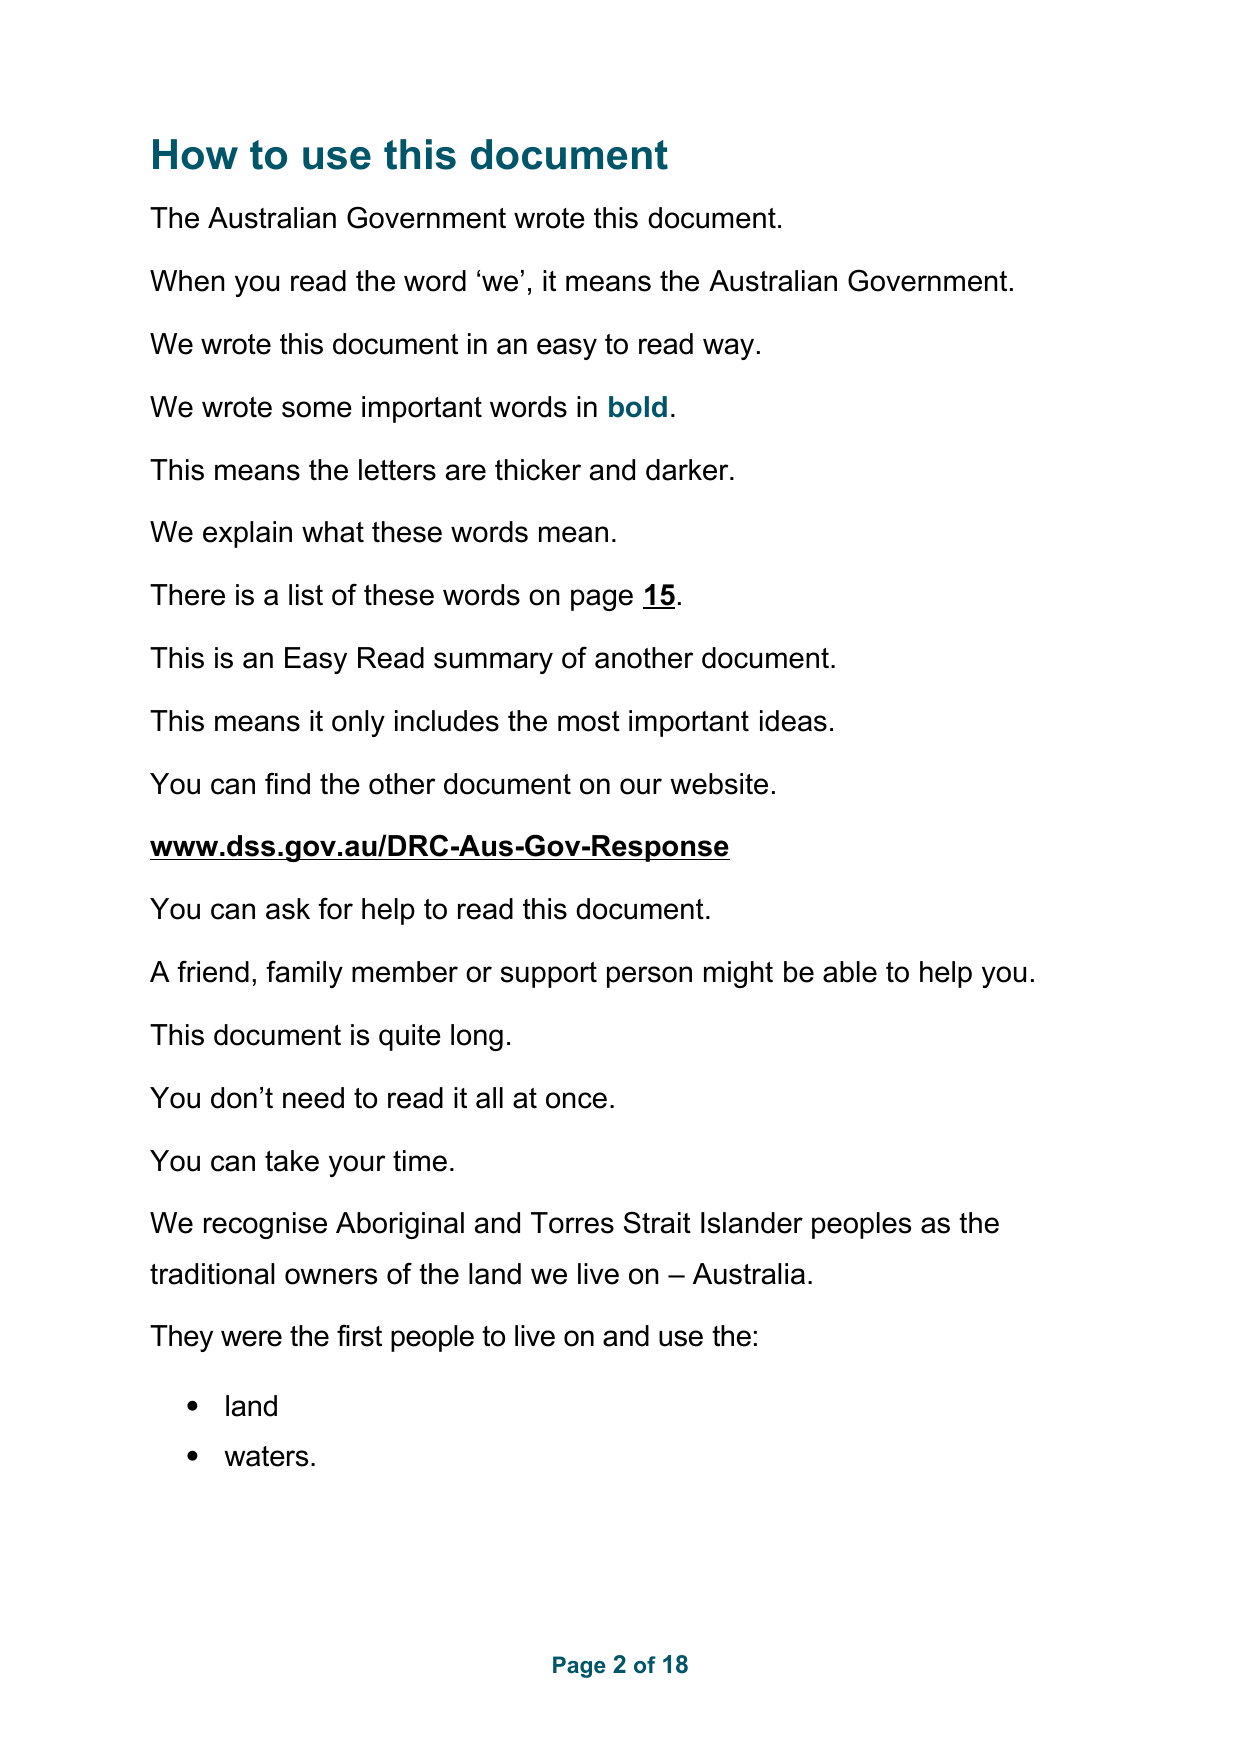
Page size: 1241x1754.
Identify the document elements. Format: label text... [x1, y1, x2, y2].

text When you read the word ‘we’, it means the Australian Government. [142, 261, 1098, 298]
text We explain what these words mean. [142, 512, 1098, 549]
text We wrote some important words in bold. [142, 387, 1098, 423]
list waters. [179, 1436, 1098, 1475]
text You don’t need to read it all at once. [142, 1078, 1098, 1114]
text You can find the other document on our website. [142, 763, 1098, 800]
text The Australian Government wrote this document. [142, 199, 1098, 235]
text You can ask for help to read this document. [142, 889, 1098, 926]
text They were the first people to live on and use the: [142, 1316, 1098, 1355]
text This is an Easy Read summary of another document. [142, 638, 1098, 674]
text There is a list of these words on page 15. [142, 575, 1098, 612]
text We wrote this document in an easy to read way. [142, 324, 1098, 361]
text This means it only includes the most important ideas. [142, 701, 1098, 737]
text This means the letters are thicker and darker. [142, 449, 1098, 486]
list land [179, 1386, 1098, 1422]
subtitle How to use this document [150, 131, 1090, 178]
text We recognise Aboriginal and Torres Strait Islander peoples as the traditional owners of the land we live on – Australia. [142, 1203, 1098, 1290]
text A friend, family member or support person might be able to help you. [142, 952, 1098, 989]
text www.dss.gov.au/DRC-Aus-Gov-Response [142, 826, 1098, 863]
text This document is quite long. [142, 1015, 1098, 1051]
text You can take your time. [142, 1140, 1098, 1177]
